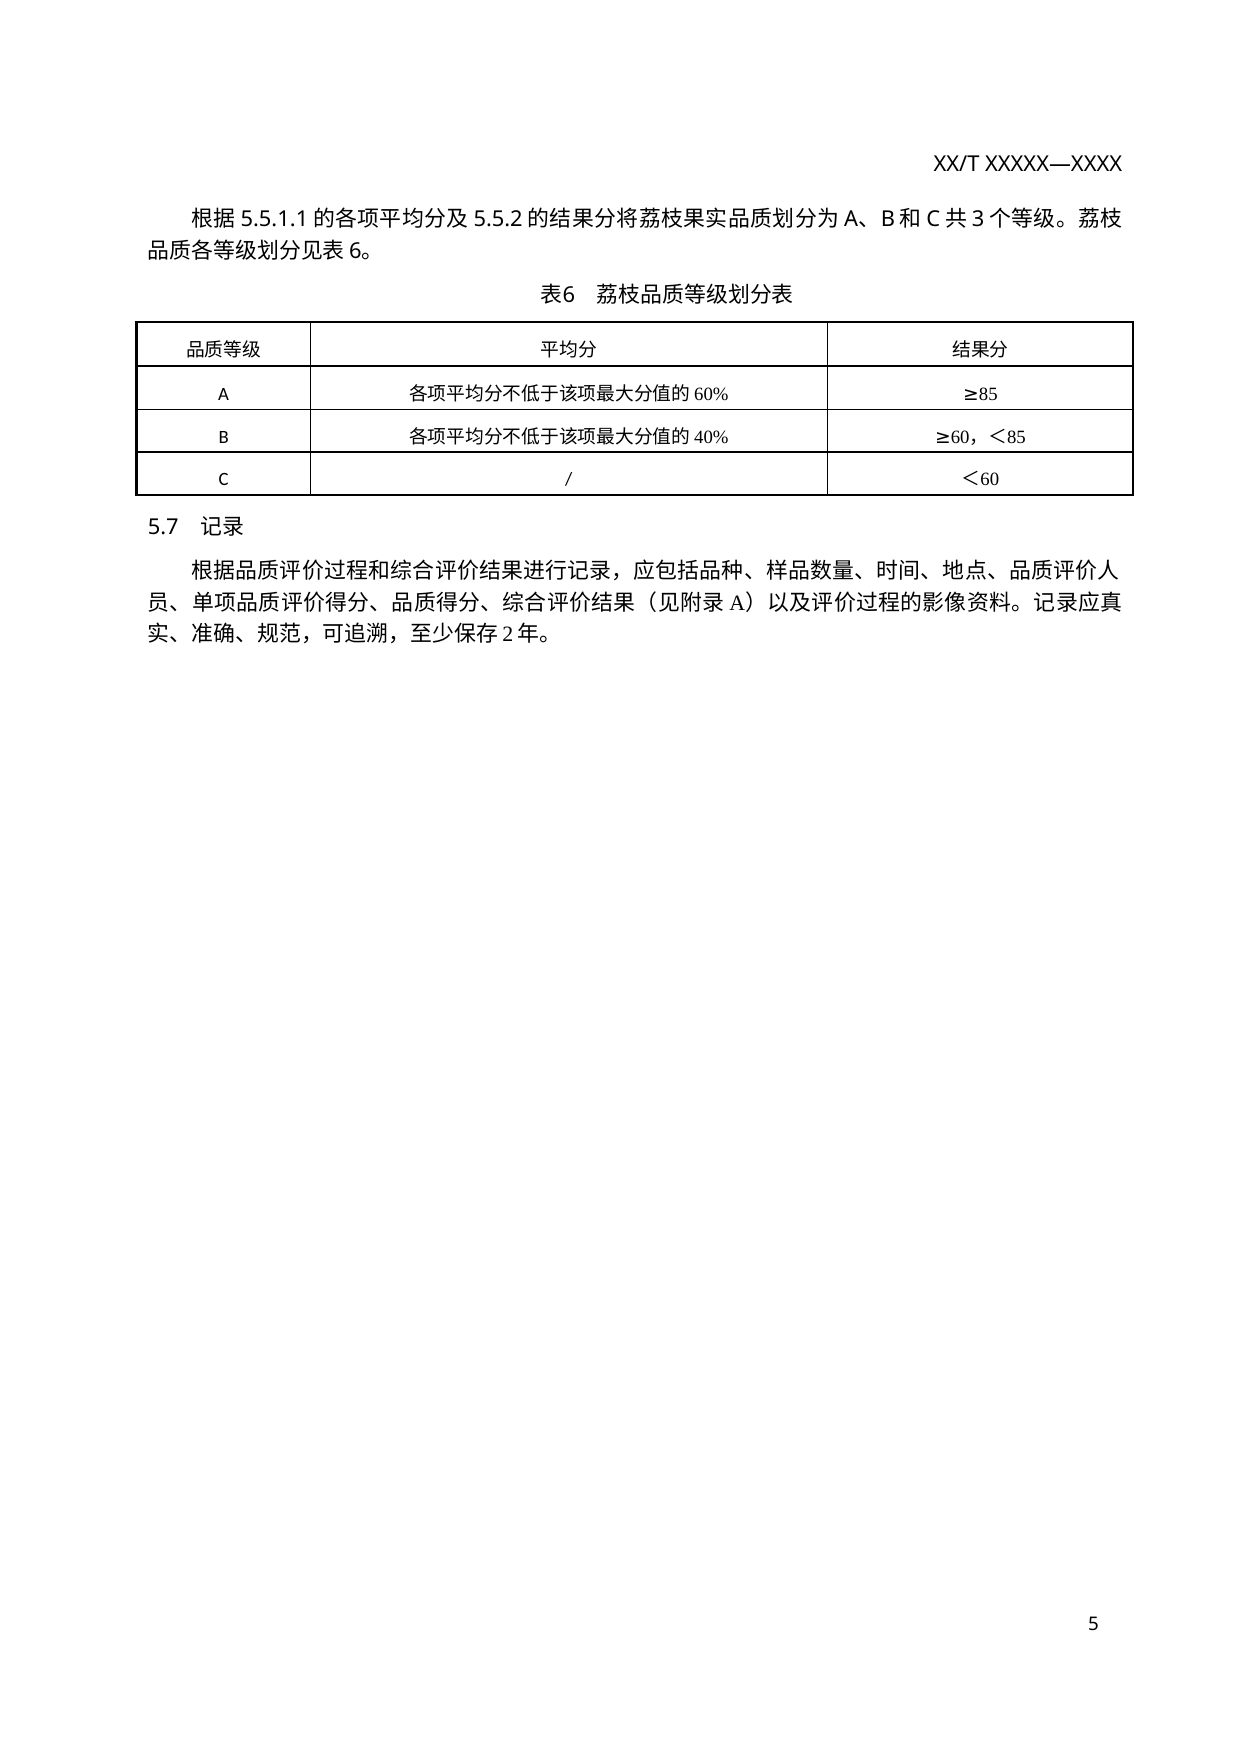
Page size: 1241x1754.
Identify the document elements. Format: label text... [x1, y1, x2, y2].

list 荔枝品质等级划分表 [212, 277, 1122, 309]
table_cell B [138, 410, 310, 451]
table_cell A [138, 367, 310, 409]
table_header 平均分 [311, 323, 827, 365]
table_cell ≥85 [828, 367, 1132, 409]
table_cell ＜60 [828, 453, 1132, 494]
table_cell / [311, 453, 827, 494]
table_header 品质等级 [138, 323, 310, 365]
text 根据品质评价过程和综合评价结果进行记录，应包括品种、样品数量、时间、地点、品质评价人员、单项品质评价得分、品质得分、综合评价结果（见附录A）以及评价过程的影像资料。记录应真实、准确、规范，可追溯，至少保存2年。 [148, 553, 1122, 648]
table_cell 各项平均分不低于该项最大分值的60% [311, 367, 827, 409]
table_cell 各项平均分不低于该项最大分值的40% [311, 410, 827, 451]
text 根据5.5.1.1的各项平均分及5.5.2的结果分将荔枝果实品质划分为A、B和C共3个等级。荔枝品质各等级划分见表6。 [148, 201, 1122, 264]
table_header 结果分 [828, 323, 1132, 365]
table_cell C [138, 453, 310, 494]
text 记录 [148, 509, 1122, 540]
table_cell ≥60，＜85 [828, 410, 1132, 451]
